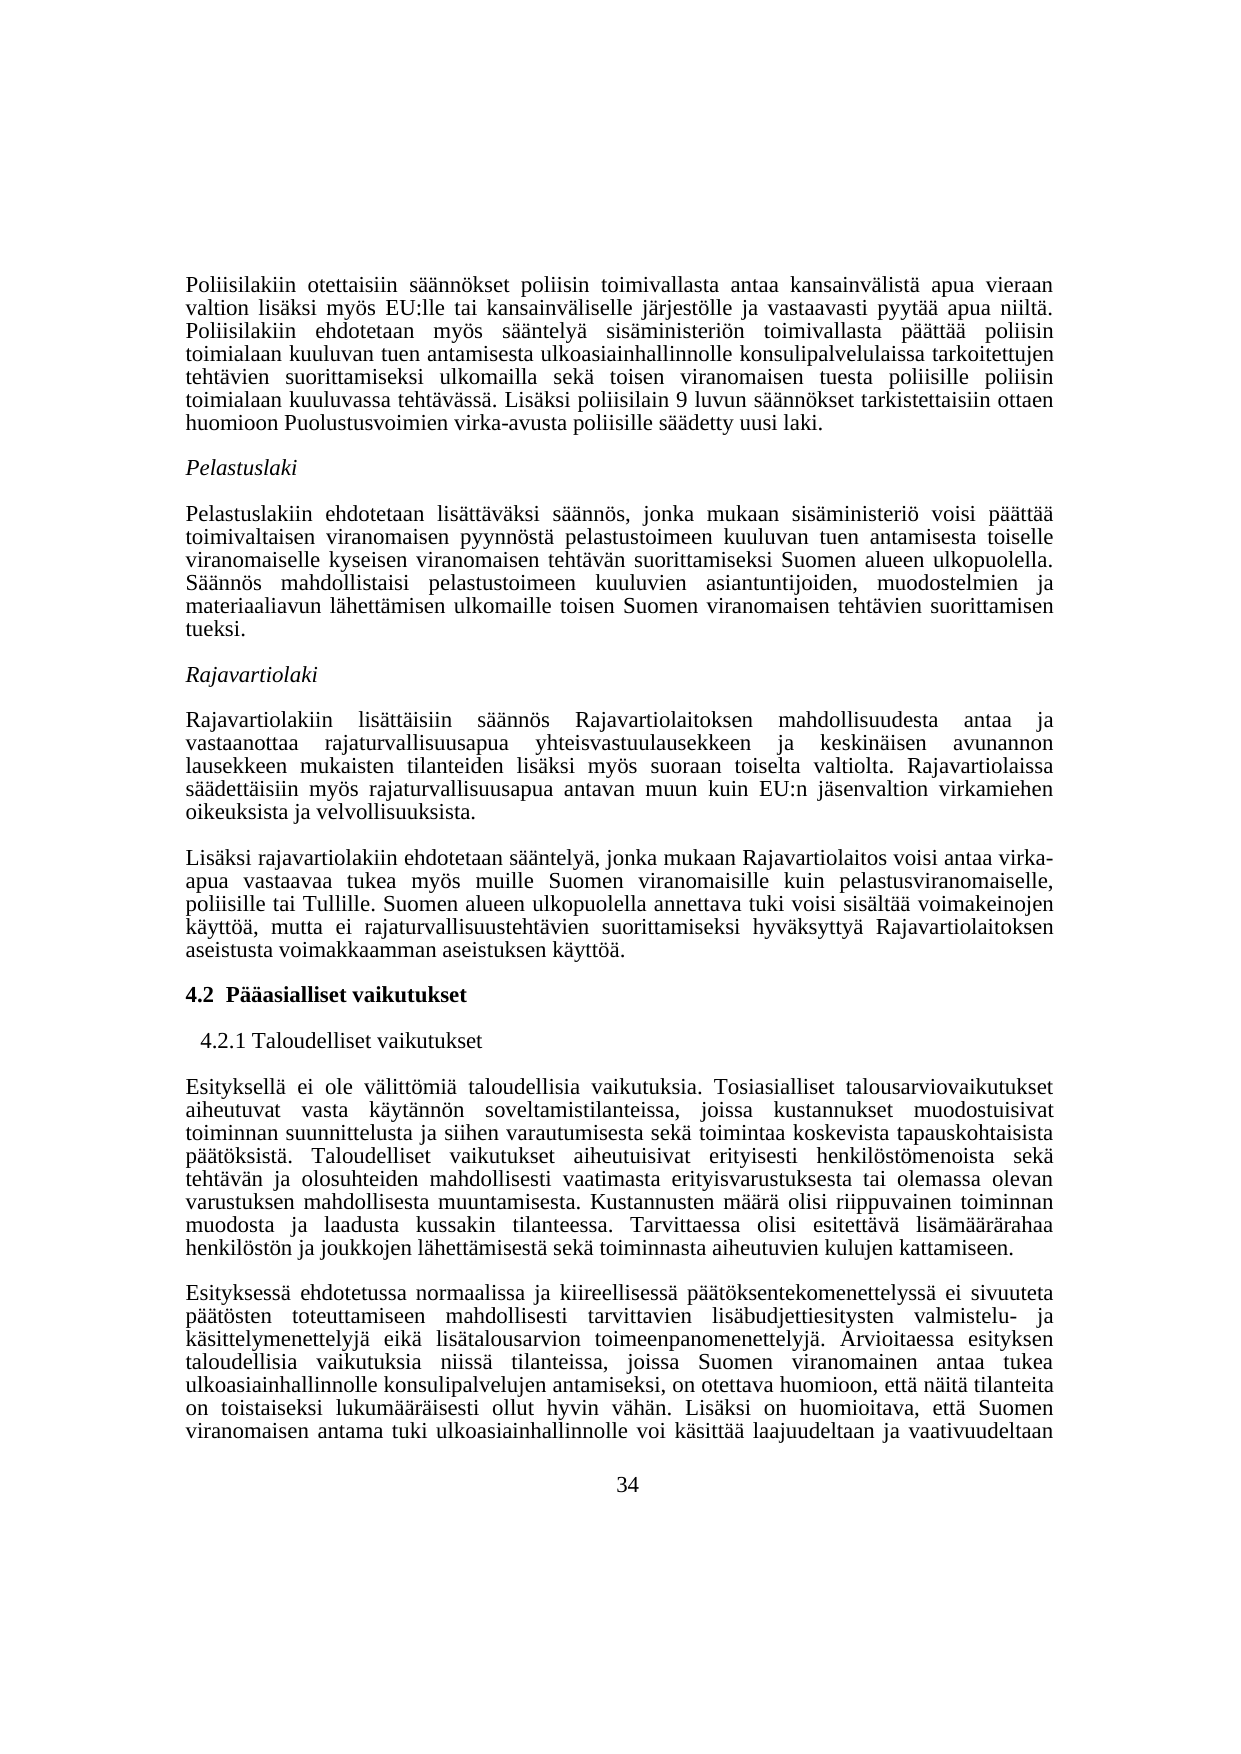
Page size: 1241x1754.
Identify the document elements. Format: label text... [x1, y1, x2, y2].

text Poliisilakiin otettaisiin säännökset poliisin toimivallasta antaa kansainvälistä apua vieraan valtion lisäksi myös EU:lle tai kansainväliselle järjestölle ja vastaavasti pyytää apua niiltä. Poliisilakiin ehdotetaan myös sääntelyä sisäministeriön toimivallasta päättää poliisin toimialaan kuuluvan tuen antamisesta ulkoasiainhallinnolle konsulipalvelulaissa tarkoitettujen tehtävien suorittamiseksi ulkomailla sekä toisen viranomaisen tuesta poliisille poliisin toimialaan kuuluvassa tehtävässä. Lisäksi poliisilain 9 luvun säännökset tarkistettaisiin ottaen huomioon Puolustusvoimien virka-avusta poliisille säädetty uusi laki. [185, 274, 1055, 434]
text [185, 1282, 1055, 1443]
text Pelastuslaki [185, 457, 1055, 480]
text Pelastuslakiin ehdotetaan lisättäväksi säännös, jonka mukaan sisäministeriö voisi päättää toimivaltaisen viranomaisen pyynnöstä pelastustoimeen kuuluvan tuen antamisesta toiselle viranomaiselle kyseisen viranomaisen tehtävän suorittamiseksi Suomen alueen ulkopuolella. Säännös mahdollistaisi pelastustoimeen kuuluvien asiantuntijoiden, muodostelmien ja materiaaliavun lähettämisen ulkomaille toisen Suomen viranomaisen tehtävien suorittamisen tueksi. [185, 503, 1055, 641]
text Rajavartiolaki [185, 664, 1055, 687]
text Taloudelliset vaikutukset [200, 1030, 1055, 1053]
text Rajavartiolakiin lisättäisiin säännös Rajavartiolaitoksen mahdollisuudesta antaa ja vastaanottaa rajaturvallisuusapua yhteisvastuulausekkeen ja keskinäisen avunannon lausekkeen mukaisten tilanteiden lisäksi myös suoraan toiselta valtiolta. Rajavartiolaissa säädettäisiin myös rajaturvallisuusapua antavan muun kuin EU:n jäsenvaltion virkamiehen oikeuksista ja velvollisuuksista. [185, 709, 1055, 824]
text Pääasialliset vaikutukset [185, 984, 1055, 1007]
text Esityksellä ei ole välittömiä taloudellisia vaikutuksia. Tosiasialliset talousarviovaikutukset aiheutuvat vasta käytännön soveltamistilanteissa, joissa kustannukset muodostuisivat toiminnan suunnittelusta ja siihen varautumisesta sekä toimintaa koskevista tapauskohtaisista päätöksistä. Taloudelliset vaikutukset aiheutuisivat erityisesti henkilöstömenoista sekä tehtävän ja olosuhteiden mahdollisesti vaatimasta erityisvarustuksesta tai olemassa olevan varustuksen mahdollisesta muuntamisesta. Kustannusten määrä olisi riippuvainen toiminnan muodosta ja laadusta kussakin tilanteessa. Tarvittaessa olisi esitettävä lisämäärärahaa henkilöstön ja joukkojen lähettämisestä sekä toiminnasta aiheutuvien kulujen kattamiseen. [185, 1076, 1055, 1259]
text Lisäksi rajavartiolakiin ehdotetaan sääntelyä, jonka mukaan Rajavartiolaitos voisi antaa virka-apua vastaavaa tukea myös muille Suomen viranomaisille kuin pelastusviranomaiselle, poliisille tai Tullille. Suomen alueen ulkopuolella annettava tuki voisi sisältää voimakeinojen käyttöä, mutta ei rajaturvallisuustehtävien suorittamiseksi hyväksyttyä Rajavartiolaitoksen aseistusta voimakkaamman aseistuksen käyttöä. [185, 847, 1055, 962]
